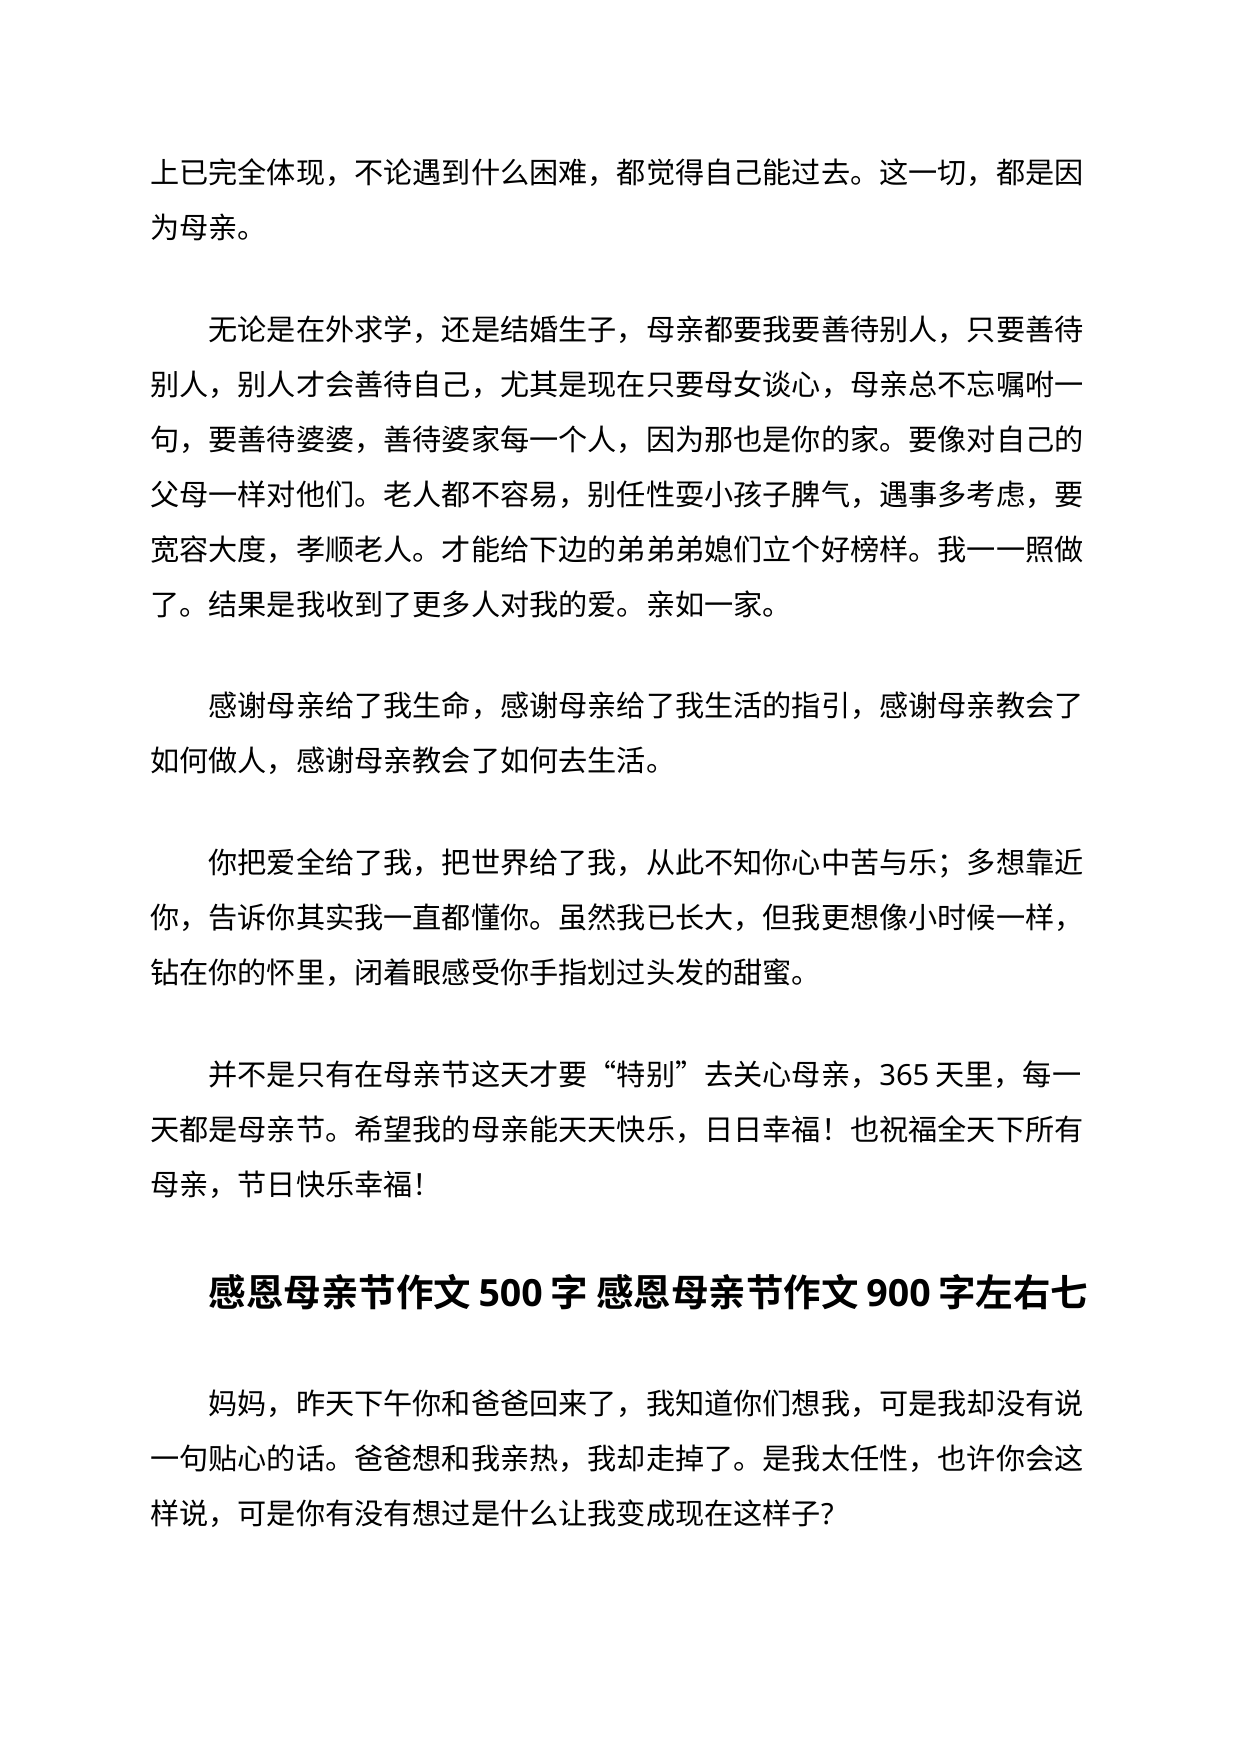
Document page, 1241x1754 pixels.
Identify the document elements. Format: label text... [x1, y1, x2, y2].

text 无论是在外求学，还是结婚生子，母亲都要我要善待别人，只要善待别人，别人才会善待自己，尤其是现在只要母女谈心，母亲总不忘嘱咐一句，要善待婆婆，善待婆家每一个人，因为那也是你的家。要像对自己的父母一样对他们。老人都不容易，别任性耍小孩子脾气，遇事多考虑，要宽容大度，孝顺老人。才能给下边的弟弟弟媳们立个好榜样。我一一照做了。结果是我收到了更多人对我的爱。亲如一家。 [150, 307, 1090, 623]
text 感谢母亲给了我生命，感谢母亲给了我生活的指引，感谢母亲教会了如何做人，感谢母亲教会了如何去生活。 [150, 683, 1090, 780]
text 你把爱全给了我，把世界给了我，从此不知你心中苦与乐；多想靠近你，告诉你其实我一直都懂你。虽然我已长大，但我更想像小时候一样，钻在你的怀里，闭着眼感受你手指划过头发的甜蜜。 [150, 839, 1090, 992]
text 感恩母亲节作文500字 感恩母亲节作文900字左右七 [150, 1263, 1090, 1317]
text 妈妈，昨天下午你和爸爸回来了，我知道你们想我，可是我却没有说一句贴心的话。爸爸想和我亲热，我却走掉了。是我太任性，也许你会这样说，可是你有没有想过是什么让我变成现在这样子? [150, 1380, 1090, 1533]
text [150, 150, 1090, 247]
text 并不是只有在母亲节这天才要“特别”去关心母亲，365天里，每一天都是母亲节。希望我的母亲能天天快乐，日日幸福！也祝福全天下所有母亲，节日快乐幸福！ [150, 1051, 1090, 1203]
